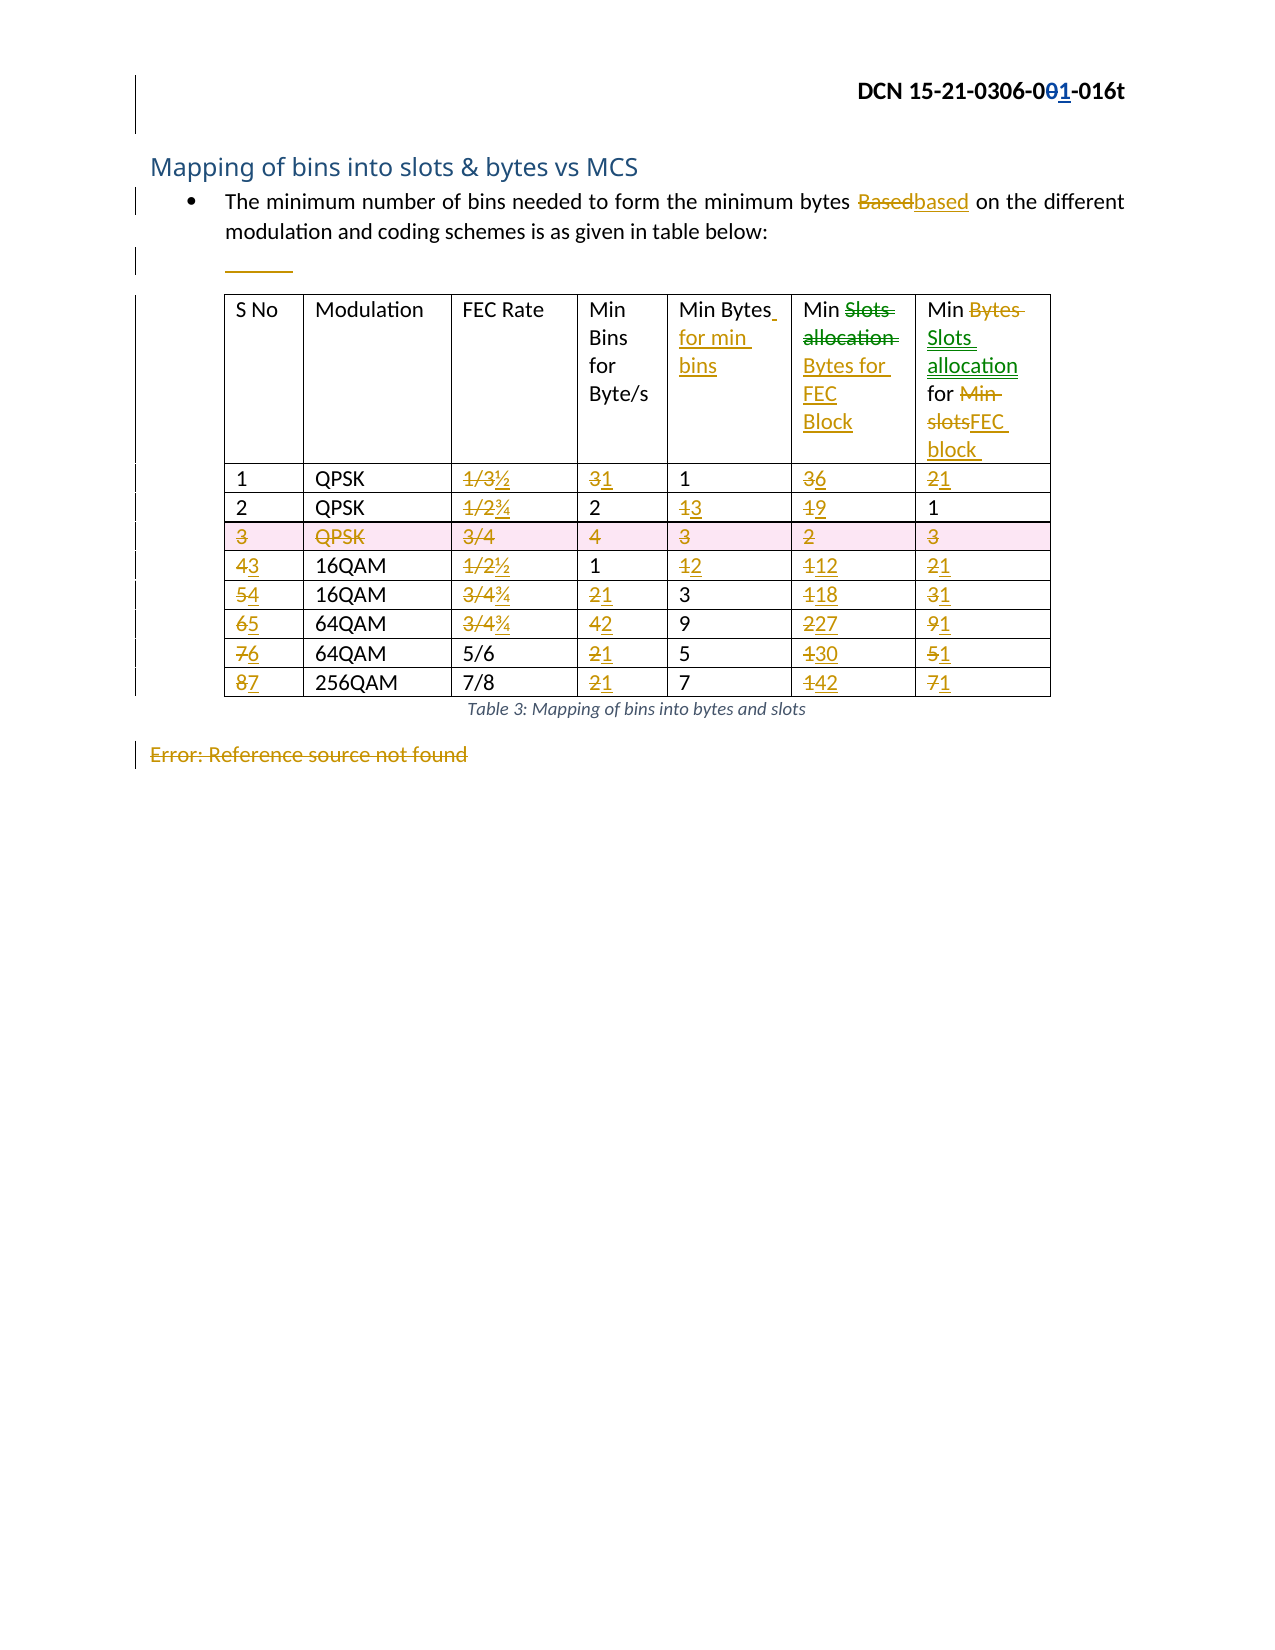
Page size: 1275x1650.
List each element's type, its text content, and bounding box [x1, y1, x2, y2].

table_cell [452, 464, 577, 492]
table_cell [916, 668, 1050, 696]
table_cell [225, 551, 303, 579]
table_cell [792, 639, 915, 667]
table_header Min for [916, 295, 1050, 463]
table_cell QPSK [304, 493, 451, 521]
table_cell [668, 493, 791, 521]
table_cell 2 [225, 493, 303, 521]
table_cell [916, 581, 1050, 608]
list The minimum number of bins needed to form the minimum bytes on the different modulation and coding schemes is as given in table below: [187, 187, 1125, 245]
table_cell QPSK [304, 464, 451, 492]
table_cell 7 [668, 668, 791, 696]
subtitle Mapping of bins into slots & bytes vs MCS [150, 150, 1125, 184]
table_cell [225, 581, 303, 608]
table_cell [452, 551, 577, 579]
table_cell 1 [916, 493, 1050, 521]
table_header FEC Rate [452, 295, 577, 463]
table_cell [916, 639, 1050, 667]
table_cell [578, 581, 667, 608]
table_cell [452, 581, 577, 608]
table_cell [668, 551, 791, 579]
table_cell 2 [578, 493, 667, 521]
table_cell 1 [225, 464, 303, 492]
table_cell 64QAM [304, 610, 451, 638]
table_cell 64QAM [304, 639, 451, 667]
table_cell [225, 668, 303, 696]
table_cell [792, 493, 915, 521]
table_cell [916, 551, 1050, 579]
table_cell [792, 464, 915, 492]
table_cell [578, 639, 667, 667]
table_cell [916, 464, 1050, 492]
table_cell [578, 668, 667, 696]
table_header Min [792, 295, 915, 463]
table_cell [792, 668, 915, 696]
table_cell 9 [668, 610, 791, 638]
table_cell [792, 551, 915, 579]
table_cell [225, 610, 303, 638]
table_header Min Bins for Byte/s [578, 295, 667, 463]
table_header Min Bytes [668, 295, 791, 463]
table_cell 3 [668, 581, 791, 608]
table_header Modulation [304, 295, 451, 463]
table_cell [578, 610, 667, 638]
table_cell [452, 493, 577, 521]
table_cell [792, 610, 915, 638]
table_cell [916, 610, 1050, 638]
table_cell [452, 610, 577, 638]
table_cell 16QAM [304, 581, 451, 608]
table_cell 5 [668, 639, 791, 667]
table_cell 1 [578, 551, 667, 579]
table_header S No [225, 295, 303, 463]
table_cell [225, 639, 303, 667]
table_cell 16QAM [304, 551, 451, 579]
table_cell [792, 581, 915, 608]
table_cell 5/6 [452, 639, 577, 667]
table_cell 7/8 [452, 668, 577, 696]
table_cell 1 [668, 464, 791, 492]
table_cell [578, 464, 667, 492]
table_cell 256QAM [304, 668, 451, 696]
